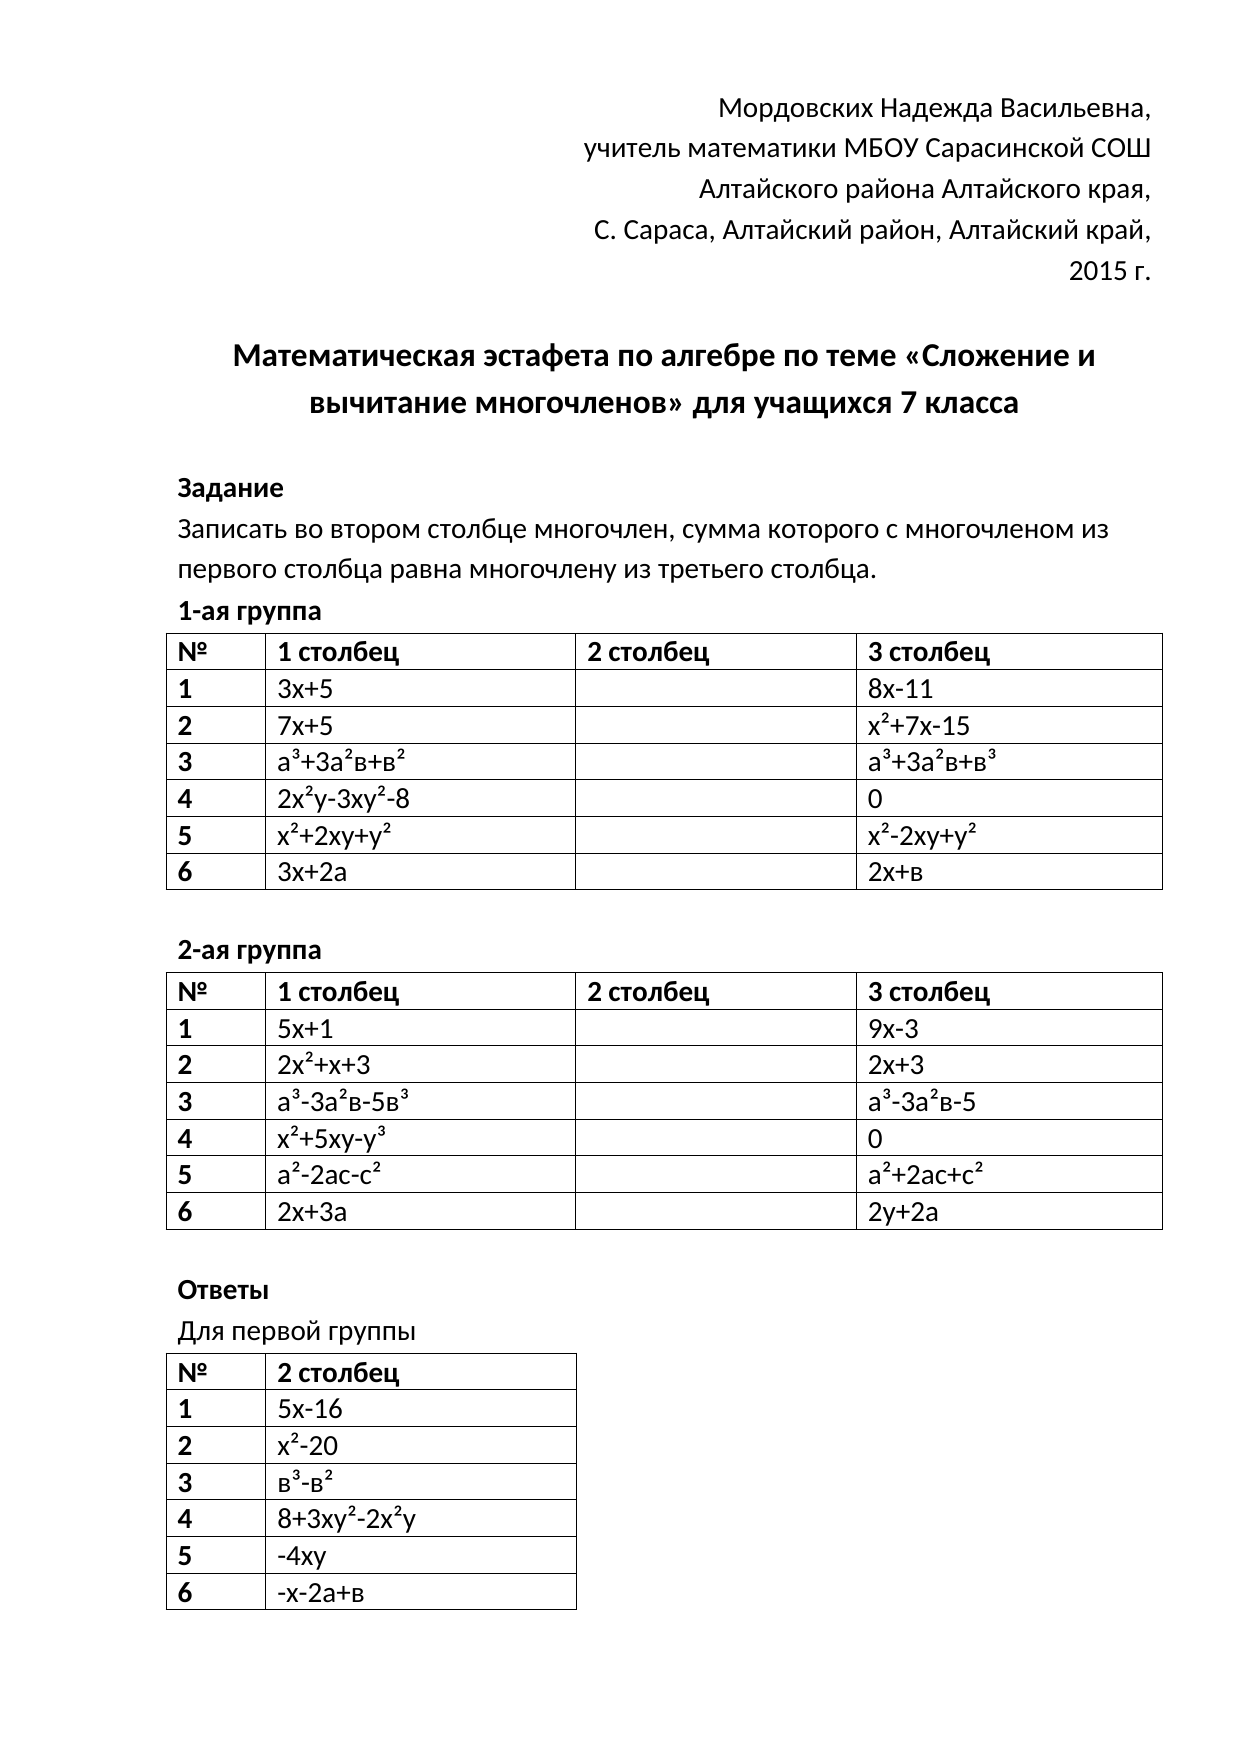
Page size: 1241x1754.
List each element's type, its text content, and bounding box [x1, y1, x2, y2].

table_cell [576, 744, 856, 779]
table_cell [576, 1046, 856, 1082]
table_cell в³-в² [266, 1464, 576, 1499]
table_header 1 столбец [266, 634, 575, 669]
text 2-ая группа [177, 931, 1152, 967]
text Задание [177, 469, 1152, 504]
table_cell 5 [167, 817, 265, 852]
table_cell 6 [167, 1193, 265, 1229]
table_cell -4ху [266, 1537, 576, 1573]
table_cell 0 [857, 780, 1162, 816]
table_cell 2у+2а [857, 1193, 1162, 1229]
table_cell 4 [167, 1500, 265, 1536]
table_cell х²+5ху-у³ [266, 1120, 575, 1155]
table_cell 9х-3 [857, 1010, 1162, 1045]
table_cell 8х-11 [857, 670, 1162, 706]
table_cell -х-2а+в [266, 1574, 576, 1609]
table_cell 3х+5 [266, 670, 575, 706]
table_header 3 столбец [857, 634, 1162, 669]
table_cell [576, 670, 856, 706]
table_cell 5х+1 [266, 1010, 575, 1045]
table_cell 2х+3 [857, 1046, 1162, 1082]
table_cell 2х²+х+3 [266, 1046, 575, 1082]
text Для первой группы [177, 1312, 1152, 1347]
table_header 3 столбец [857, 973, 1162, 1009]
table_cell а³+3а²в+в³ [857, 744, 1162, 779]
table_cell 1 [167, 670, 265, 706]
table_cell 3 [167, 1083, 265, 1119]
table_cell [576, 854, 856, 889]
table_header 2 столбец [576, 973, 856, 1009]
table_cell [576, 1083, 856, 1119]
table_cell 5 [167, 1156, 265, 1192]
text С. Сараса, Алтайский район, Алтайский край, [177, 211, 1152, 247]
table_header 2 столбец [266, 1354, 576, 1389]
table_cell а²+2ас+с² [857, 1156, 1162, 1192]
text Записать во втором столбце многочлен, сумма которого с многочленом из первого столбца равна многочлену из третьего столбца. [177, 510, 1152, 586]
table_cell [576, 780, 856, 816]
table_cell 2 [167, 1046, 265, 1082]
table_cell [576, 707, 856, 742]
text Мордовских Надежда Васильевна, [177, 89, 1152, 124]
table_cell а³+3а²в+в² [266, 744, 575, 779]
table_cell а³-3а²в-5в³ [266, 1083, 575, 1119]
table_cell 2х+в [857, 854, 1162, 889]
table_cell 2х²у-3ху²-8 [266, 780, 575, 816]
table_cell [576, 1120, 856, 1155]
table_cell х²+7х-15 [857, 707, 1162, 742]
table_cell х²-2ху+у² [857, 817, 1162, 852]
text 1-ая группа [177, 592, 1152, 627]
table_header 2 столбец [576, 634, 856, 669]
table_header № [167, 634, 265, 669]
table_cell 3х+2а [266, 854, 575, 889]
table_cell 5 [167, 1537, 265, 1573]
table_cell а³-3а²в-5 [857, 1083, 1162, 1119]
table_cell 1 [167, 1010, 265, 1045]
table_cell 8+3ху²-2х²у [266, 1500, 576, 1536]
table_cell а²-2ас-с² [266, 1156, 575, 1192]
table_cell 4 [167, 1120, 265, 1155]
text учитель математики МБОУ Сарасинской СОШ [177, 129, 1152, 165]
text 2015 г. [177, 252, 1152, 288]
table_cell 4 [167, 780, 265, 816]
table_cell 6 [167, 1574, 265, 1609]
text Ответы [177, 1271, 1152, 1306]
table_cell 2 [167, 1427, 265, 1463]
text Алтайского района Алтайского края, [177, 171, 1152, 206]
table_cell [576, 817, 856, 852]
table_cell х²+2ху+у² [266, 817, 575, 852]
table_header № [167, 973, 265, 1009]
table_cell 3 [167, 1464, 265, 1499]
table_cell 6 [167, 854, 265, 889]
table_cell 7х+5 [266, 707, 575, 742]
table_cell [576, 1156, 856, 1192]
table_header № [167, 1354, 265, 1389]
table_cell 0 [857, 1120, 1162, 1155]
table_cell 1 [167, 1390, 265, 1426]
text Математическая эстафета по алгебре по теме «Сложение и вычитание многочленов» для учащихся 7 класса [177, 334, 1152, 422]
table_header 1 столбец [266, 973, 575, 1009]
table_cell [576, 1193, 856, 1229]
table_cell 2 [167, 707, 265, 742]
table_cell х²-20 [266, 1427, 576, 1463]
table_cell 5х-16 [266, 1390, 576, 1426]
table_cell 2х+3а [266, 1193, 575, 1229]
table_cell 3 [167, 744, 265, 779]
table_cell [576, 1010, 856, 1045]
